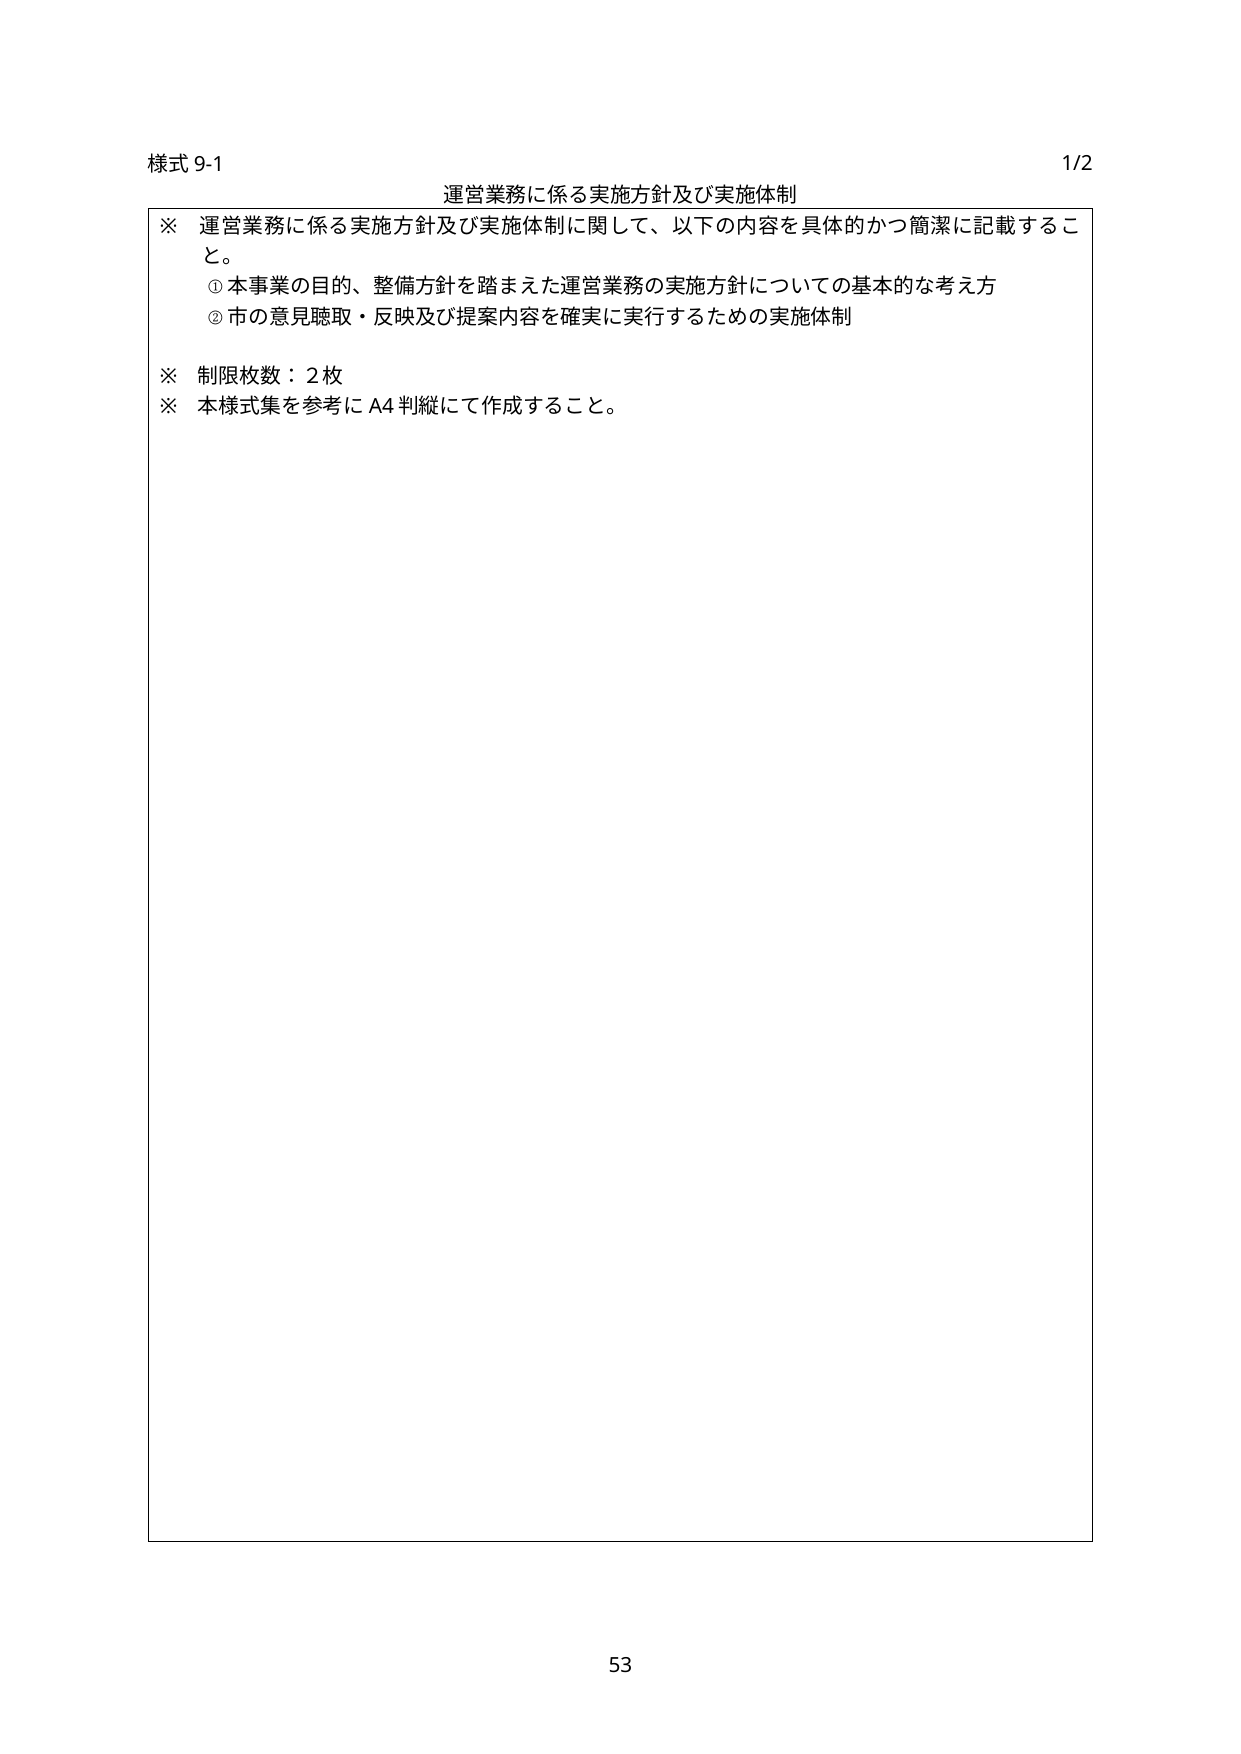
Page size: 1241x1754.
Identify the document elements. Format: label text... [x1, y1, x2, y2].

text 運営業務に係る実施方針及び実施体制 [148, 178, 1092, 208]
table_header ※ 運営業務に係る実施方針及び実施体制に関して、以下の内容を具体的かつ簡潔に記載すること。 ①本事業の目的、整備方針を踏まえた運営業務の実施方針についての基本的な考え方 ②市の意見聴取・反映及び提案内容を確実に実行するための実施体制 ※ 制限枚数：２枚 ※ 本様式集を参考にA4判縦にて作成すること。 [149, 209, 1092, 1541]
text 1/2 [658, 148, 1092, 176]
text 様式9-1 [148, 148, 583, 178]
